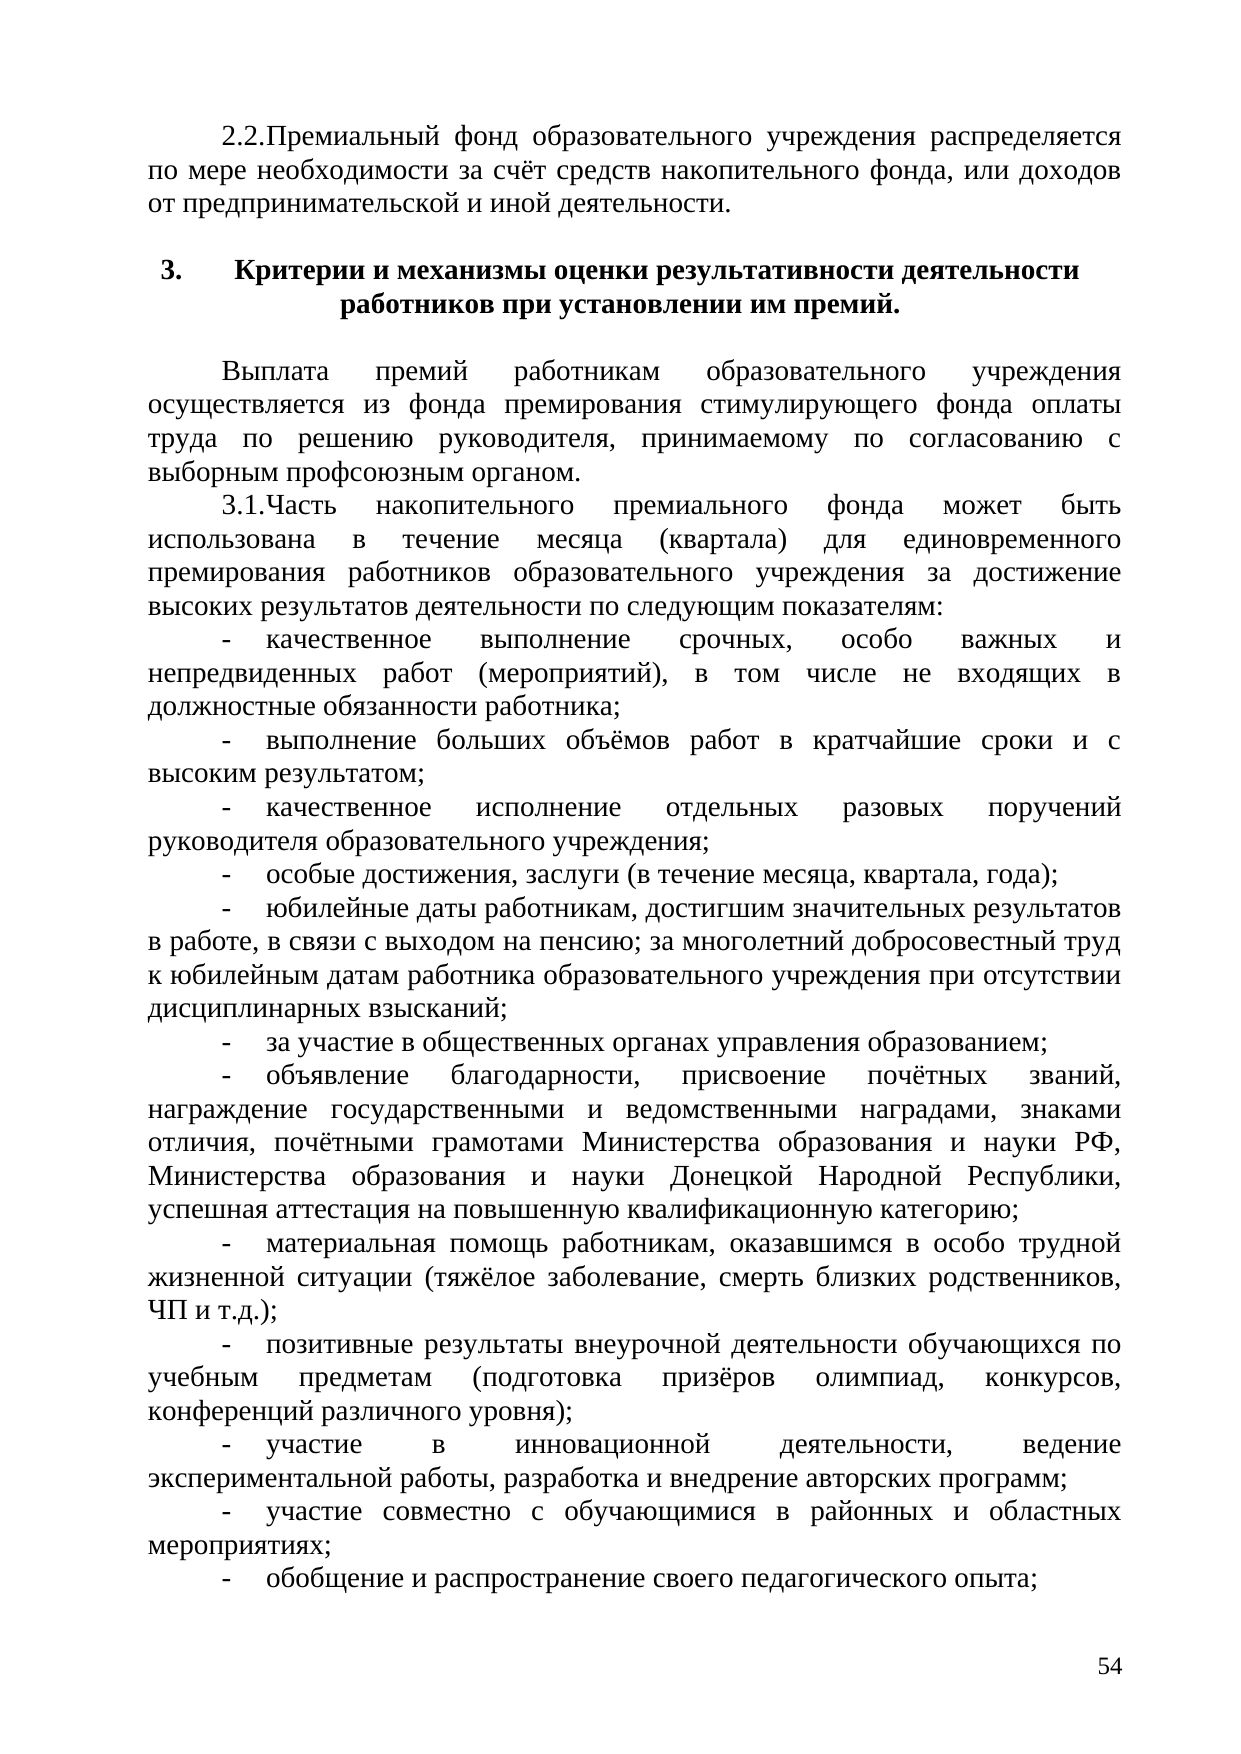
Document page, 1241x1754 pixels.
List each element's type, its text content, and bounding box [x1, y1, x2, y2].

text - позитивные результаты внеурочной деятельности обучающихся по учебным предметам (подготовка призёров олимпиад, конкурсов, конференций различного уровня); [148, 1326, 1122, 1426]
text - обобщение и распространение своего педагогического опыта; [148, 1561, 1122, 1594]
text - юбилейные даты работникам, достигшим значительных результатов в работе, в связи с выходом на пенсию; за многолетний добросовестный труд к юбилейным датам работника образовательного учреждения при отсутствии дисциплинарных взысканий; [148, 890, 1122, 1024]
text 3. Критерии и механизмы оценки результативности деятельности работников при установлении им премий. [118, 252, 1122, 319]
text 3.1. Часть накопительного премиального фонда может быть использована в течение месяца (квартала) для единовременного премирования работников образовательного учреждения за достижение высоких результатов деятельности по следующим показателям: [148, 487, 1122, 621]
text Выплата премий работникам образовательного учреждения осуществляется из фонда премирования стимулирующего фонда оплаты труда по решению руководителя, принимаемому по согласованию с выборным профсоюзным органом. [148, 353, 1122, 487]
text - выполнение больших объёмов работ в кратчайшие сроки и с высоким результатом; [148, 722, 1122, 789]
text - участие в инновационной деятельности, ведение экспериментальной работы, разработка и внедрение авторских программ; [148, 1426, 1122, 1493]
text - материальная помощь работникам, оказавшимся в особо трудной жизненной ситуации (тяжёлое заболевание, смерть близких родственников, ЧП и т.д.); [148, 1225, 1122, 1326]
text - качественное исполнение отдельных разовых поручений руководителя образовательного учреждения; [148, 789, 1122, 856]
text - за участие в общественных органах управления образованием; [148, 1024, 1122, 1057]
text - объявление благодарности, присвоение почётных званий, награждение государственными и ведомственными наградами, знаками отличия, почётными грамотами Министерства образования и науки РФ, Министерства образования и науки Донецкой Народной Республики, успешная аттестация на повышенную квалификационную категорию; [148, 1057, 1122, 1225]
text - участие совместно с обучающимися в районных и областных мероприятиях; [148, 1493, 1122, 1561]
text - качественное выполнение срочных, особо важных и непредвиденных работ (мероприятий), в том числе не входящих в должностные обязанности работника; [148, 621, 1122, 722]
text 2.2. Премиальный фонд образовательного учреждения распределяется по мере необходимости за счёт средств накопительного фонда, или доходов от предпринимательской и иной деятельности. [148, 118, 1122, 219]
text - особые достижения, заслуги (в течение месяца, квартала, года); [148, 856, 1122, 890]
